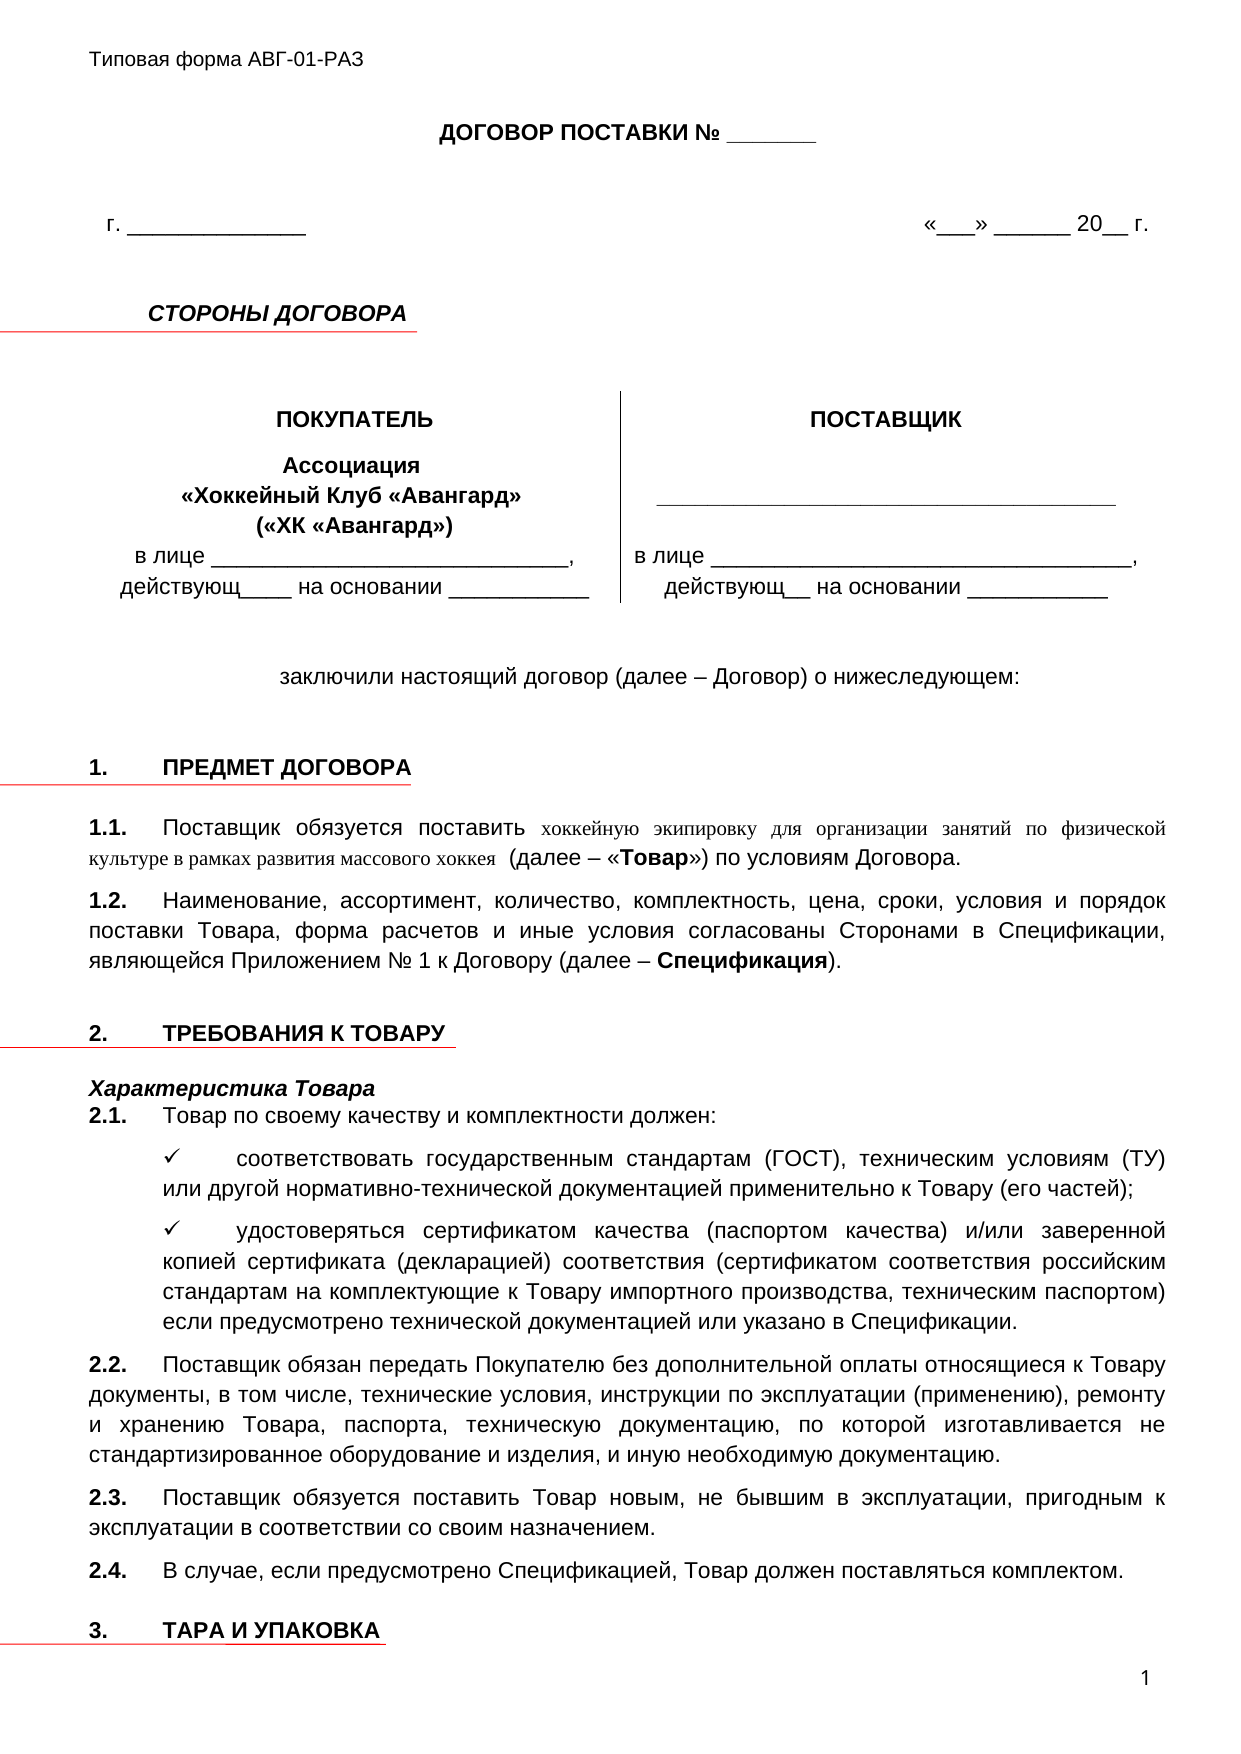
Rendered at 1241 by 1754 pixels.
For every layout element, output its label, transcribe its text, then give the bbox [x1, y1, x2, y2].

list Поставщик обязан передать Покупателю без дополнительной оплаты относящиеся к Товару документы, в том числе, технические условия, инструкции по эксплуатации (применению), ремонту и хранению Товара, паспорта, техническую документацию, по которой изготавливается не стандартизированное оборудование и изделия, и иную необходимую документацию. [89, 1351, 1166, 1468]
text СТОРОНЫ ДОГОВОРА [148, 300, 1152, 326]
table_cell Ассоциация «Хоккейный Клуб «Авангард» («ХК «Авангард») [89, 452, 620, 542]
list удостоверяться сертификатом качества (паспортом качества) и/или заверенной копией сертификата (декларацией) соответствия (сертификатом соответствия российским стандартам на комплектующие к Товару импортного производства, техническим паспортом) если предусмотрено технической документацией или указано в Спецификации. [162, 1217, 1166, 1334]
list Поставщик обязуется поставить (далее – «Товар») по условиям Договора. [89, 814, 1166, 871]
list ТРЕБОВАНИЯ К ТОВАРУ [89, 1020, 1166, 1047]
table_cell в лице _________________________________, действующ__ на основании ___________ [621, 543, 1152, 602]
text г. ______________ «___» ______ 20__ г. [89, 209, 1166, 236]
table_cell в лице ____________________________, действующ____ на основании ___________ [89, 543, 620, 602]
table_header ПОСТАВЩИК [621, 391, 1152, 452]
list соответствовать государственным стандартам (ГОСТ), техническим условиям (ТУ) или другой нормативно-технической документацией применительно к Товару (его частей); [162, 1144, 1166, 1201]
list В случае, если предусмотрено Спецификацией, Товар должен поставляться комплектом. [89, 1557, 1166, 1583]
list Товар по своему качеству и комплектности должен: [89, 1102, 1166, 1128]
text Характеристика Товара [89, 1075, 1152, 1102]
list ПРЕДМЕТ ДОГОВОРА [89, 753, 1166, 780]
table_cell ____________________________________ [621, 452, 1152, 542]
list Поставщик обязуется поставить Товар новым, не бывшим в эксплуатации, пригодным к эксплуатации в соответствии со своим назначением. [89, 1484, 1166, 1541]
title ДОГОВОР ПОСТАВКИ № _______ [89, 119, 1166, 145]
text заключили настоящий договор (далее – Договор) о нижеследующем: [89, 663, 1152, 689]
list Наименование, ассортимент, количество, комплектность, цена, сроки, условия и порядок поставки Товара, форма расчетов и иные условия согласованы Сторонами в Спецификации, являющейся Приложением № 1 к Договору (далее – Спецификация). [89, 887, 1166, 974]
list ТАРА И УПАКОВКА [89, 1617, 1166, 1644]
table_header ПОКУПАТЕЛЬ [89, 391, 620, 452]
